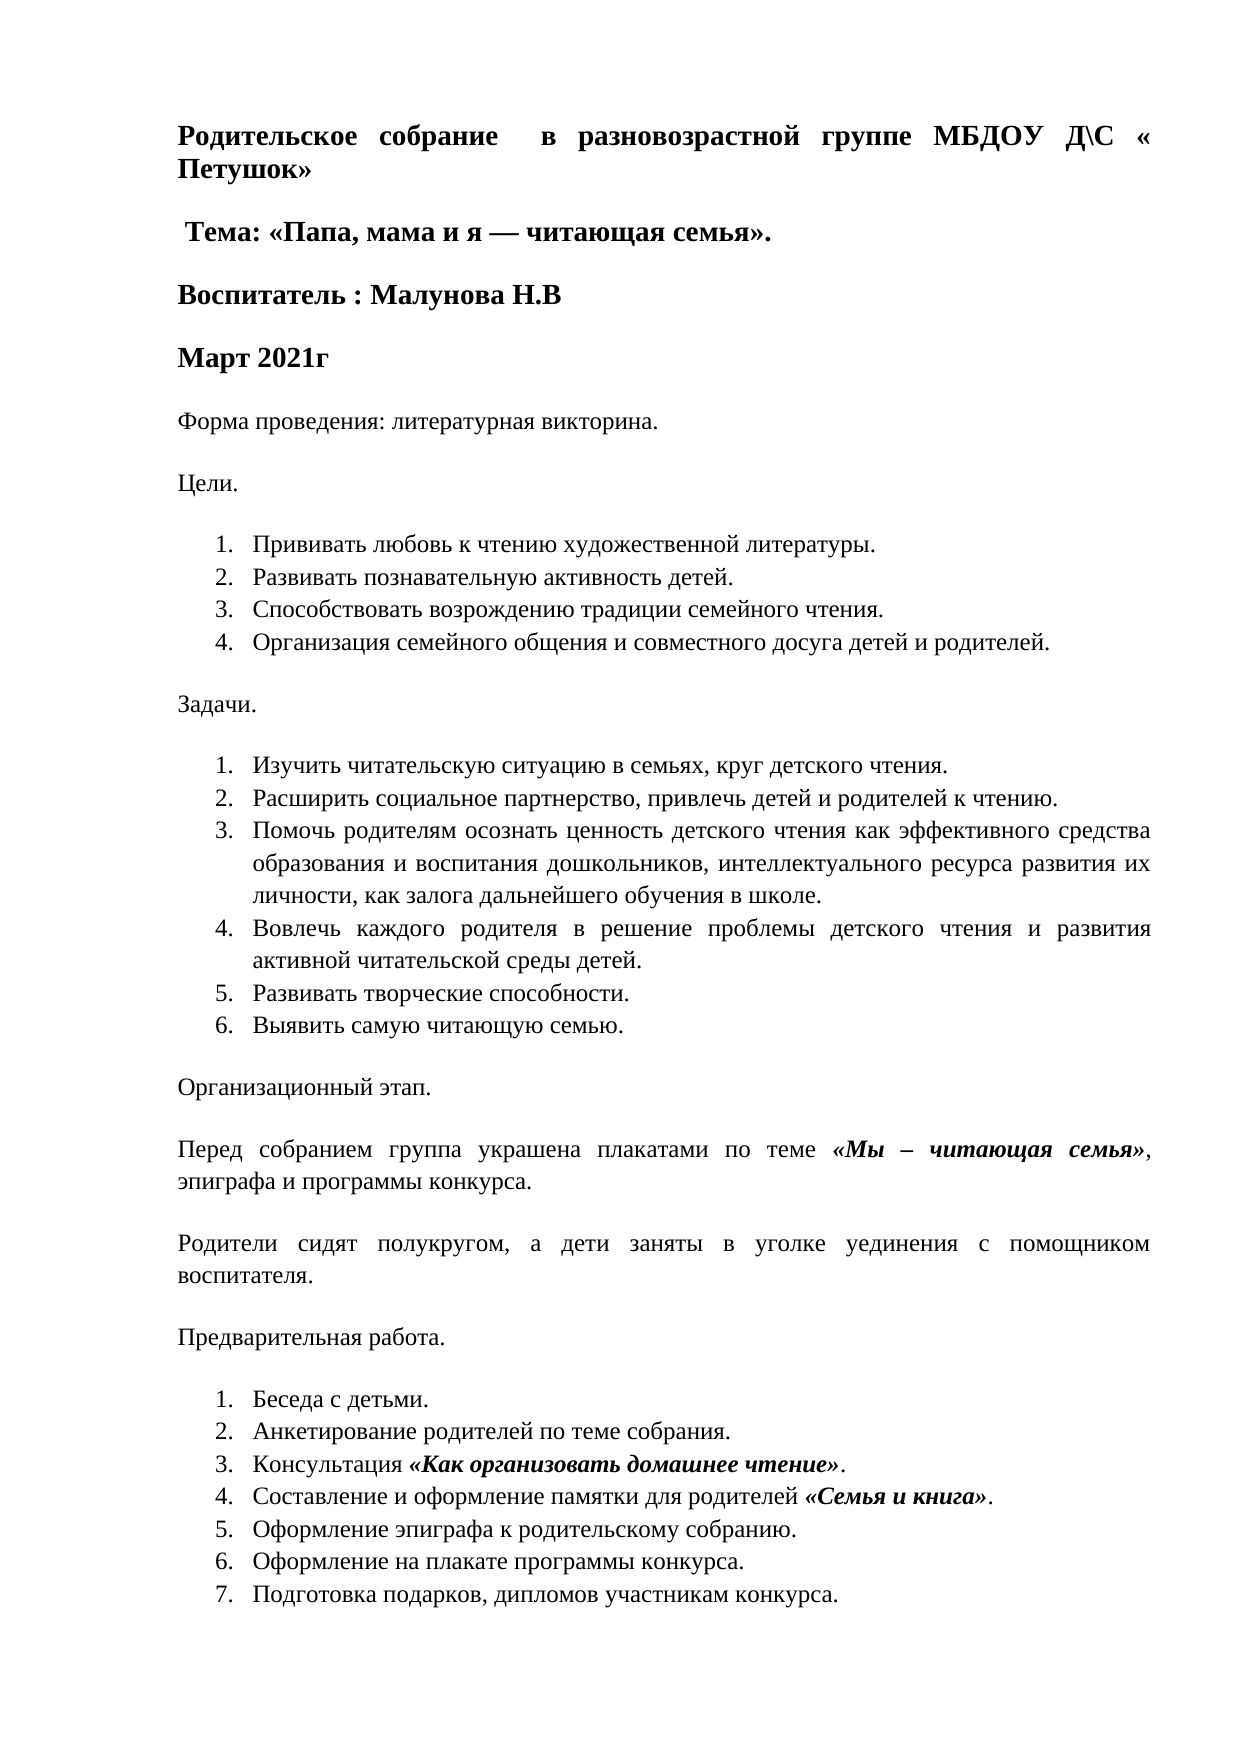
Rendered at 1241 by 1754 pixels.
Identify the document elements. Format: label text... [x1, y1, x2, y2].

list Помочь родителям осознать ценность детского чтения как эффективного средства образования и воспитания дошкольников, интеллектуального ресурса развития их личности, как залога дальнейшего обучения в школе. [215, 812, 1152, 909]
list Вовлечь каждого родителя в решение проблемы детского чтения и развития активной читательской среды детей. [215, 909, 1152, 974]
text Воспитатель : Малунова Н.В [177, 277, 1152, 311]
list Подготовка подарков, дипломов участникам конкурса. [215, 1575, 1152, 1607]
list Составление и оформление памятки для родителей «Семья и книга». [215, 1477, 1152, 1510]
list Оформление эпиграфа к родительскому собранию. [215, 1510, 1152, 1542]
text Форма проведения: литературная викторина. [177, 402, 1152, 435]
list Анкетирование родителей по теме собрания. [215, 1412, 1152, 1445]
text Предварительная работа. [177, 1318, 1152, 1351]
list Развивать творческие способности. [215, 974, 1152, 1007]
text Март 2021г [177, 340, 1152, 373]
text Родительское собрание в разновозрастной группе МБДОУ Д\С « Петушок» [177, 118, 1152, 185]
list Прививать любовь к чтению художественной литературы. [215, 526, 1152, 558]
text Тема: «Папа, мама и я — читающая семья». [177, 214, 1152, 248]
text Перед собранием группа украшена плакатами по теме «Мы – читающая семья», эпиграфа и программы конкурса. [177, 1130, 1152, 1195]
text Родители сидят полукругом, а дети заняты в уголке уединения с помощником воспитателя. [177, 1224, 1152, 1289]
text Задачи. [177, 685, 1152, 717]
list Консультация «Как организовать домашнее чтение». [215, 1445, 1152, 1477]
text Цели. [177, 464, 1152, 497]
list Организация семейного общения и совместного досуга детей и родителей. [215, 623, 1152, 656]
text Организационный этап. [177, 1068, 1152, 1101]
list Беседа с детьми. [215, 1380, 1152, 1412]
list Развивать познавательную активность детей. [215, 558, 1152, 591]
list Оформление на плакате программы конкурса. [215, 1542, 1152, 1575]
list Способствовать возрождению традиции семейного чтения. [215, 591, 1152, 623]
list Выявить самую читающую семью. [215, 1007, 1152, 1039]
list Изучить читательскую ситуацию в семьях, круг детского чтения. [215, 747, 1152, 779]
list Расширить социальное партнерство, привлечь детей и родителей к чтению. [215, 779, 1152, 812]
